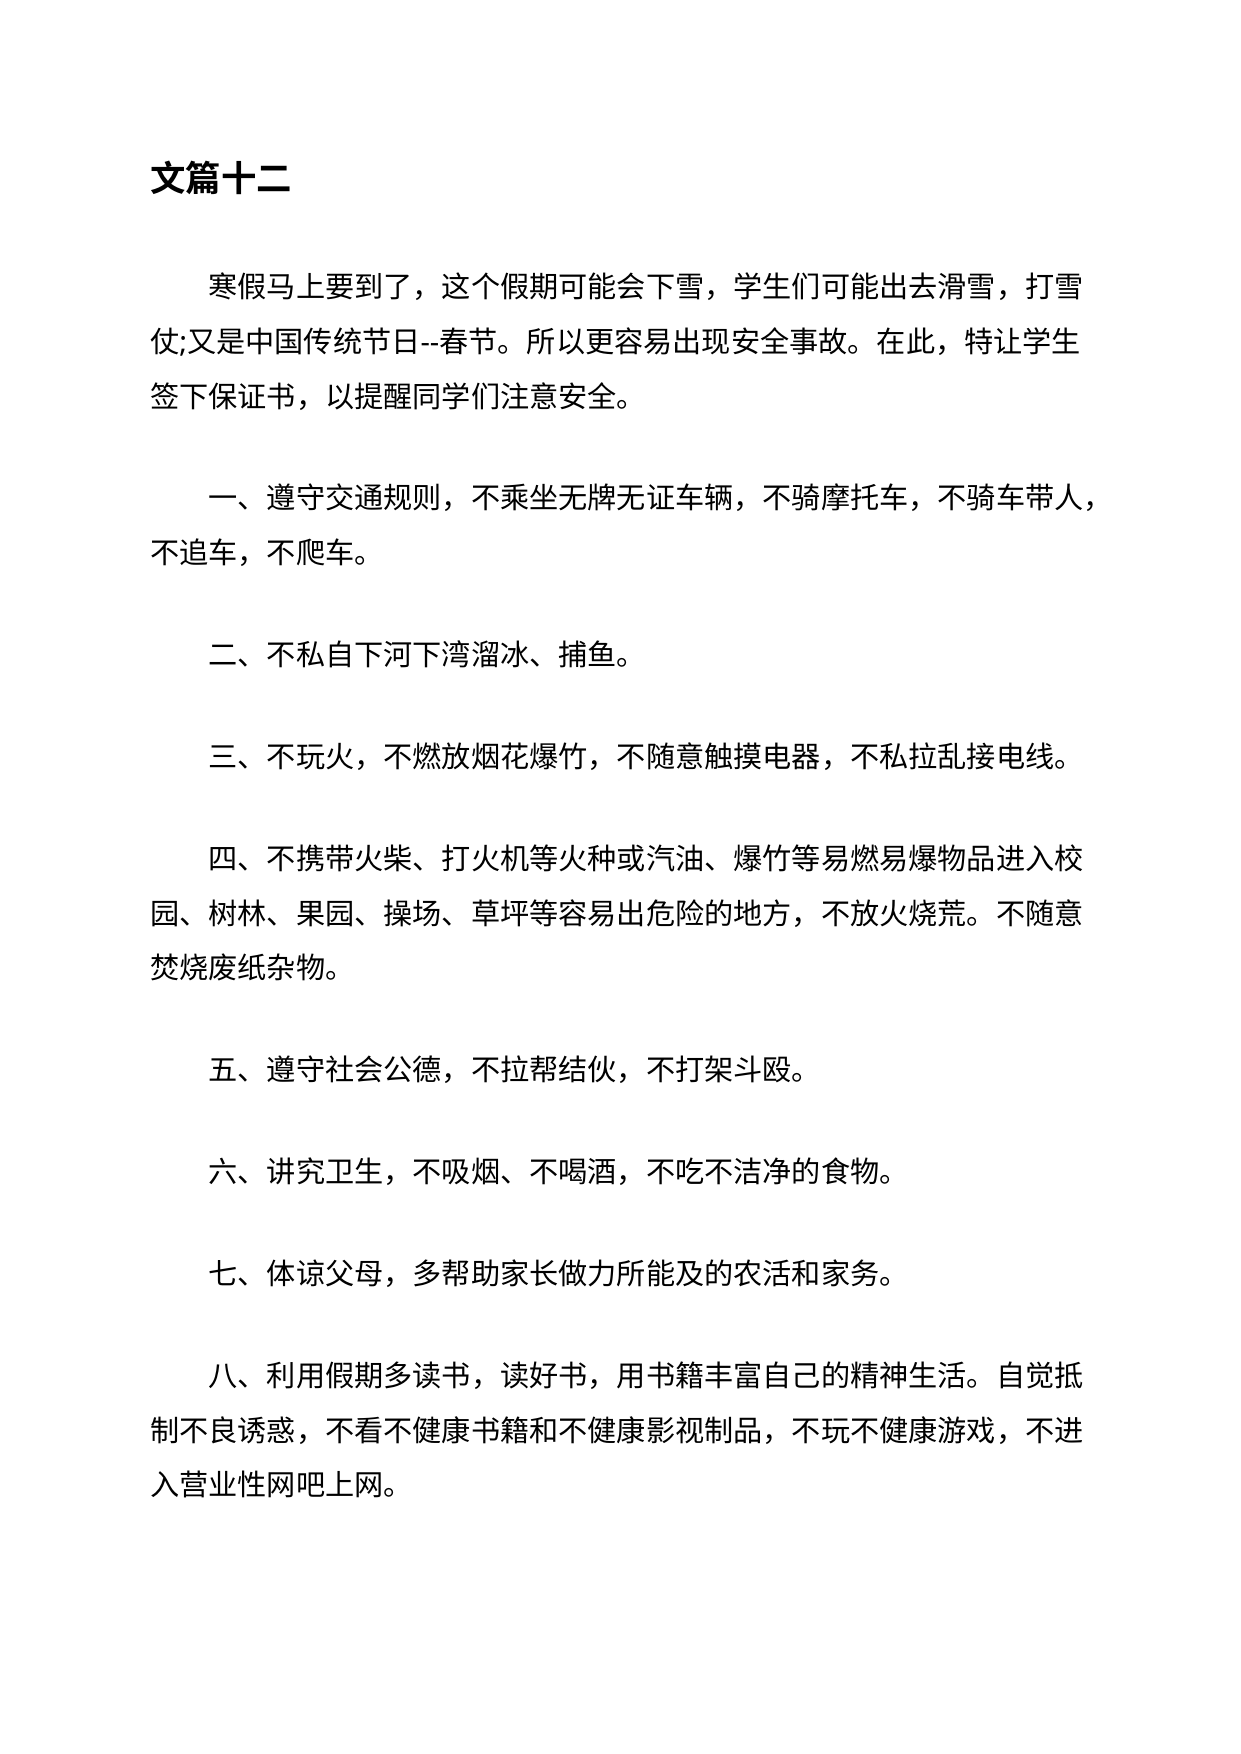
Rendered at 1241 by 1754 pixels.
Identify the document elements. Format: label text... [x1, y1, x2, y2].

text 八、利用假期多读书，读好书，用书籍丰富自己的精神生活。自觉抵制不良诱惑，不看不健康书籍和不健康影视制品，不玩不健康游戏，不进入营业性网吧上网。 [150, 1352, 1090, 1504]
text 七、体谅父母，多帮助家长做力所能及的农活和家务。 [150, 1250, 1090, 1293]
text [150, 150, 1090, 201]
text 六、讲究卫生，不吸烟、不喝酒，不吃不洁净的食物。 [150, 1149, 1090, 1191]
text 五、遵守社会公德，不拉帮结伙，不打架斗殴。 [150, 1047, 1090, 1089]
text 三、不玩火，不燃放烟花爆竹，不随意触摸电器，不私拉乱接电线。 [150, 733, 1090, 776]
text 二、不私自下河下湾溜冰、捕鱼。 [150, 632, 1090, 674]
text 一、遵守交通规则，不乘坐无牌无证车辆，不骑摩托车，不骑车带人，不追车，不爬车。 [150, 475, 1090, 572]
text 寒假马上要到了，这个假期可能会下雪，学生们可能出去滑雪，打雪仗;又是中国传统节日--春节。所以更容易出现安全事故。在此，特让学生签下保证书，以提醒同学们注意安全。 [150, 263, 1090, 416]
text 四、不携带火柴、打火机等火种或汽油、爆竹等易燃易爆物品进入校园、树林、果园、操场、草坪等容易出危险的地方，不放火烧荒。不随意焚烧废纸杂物。 [150, 835, 1090, 987]
